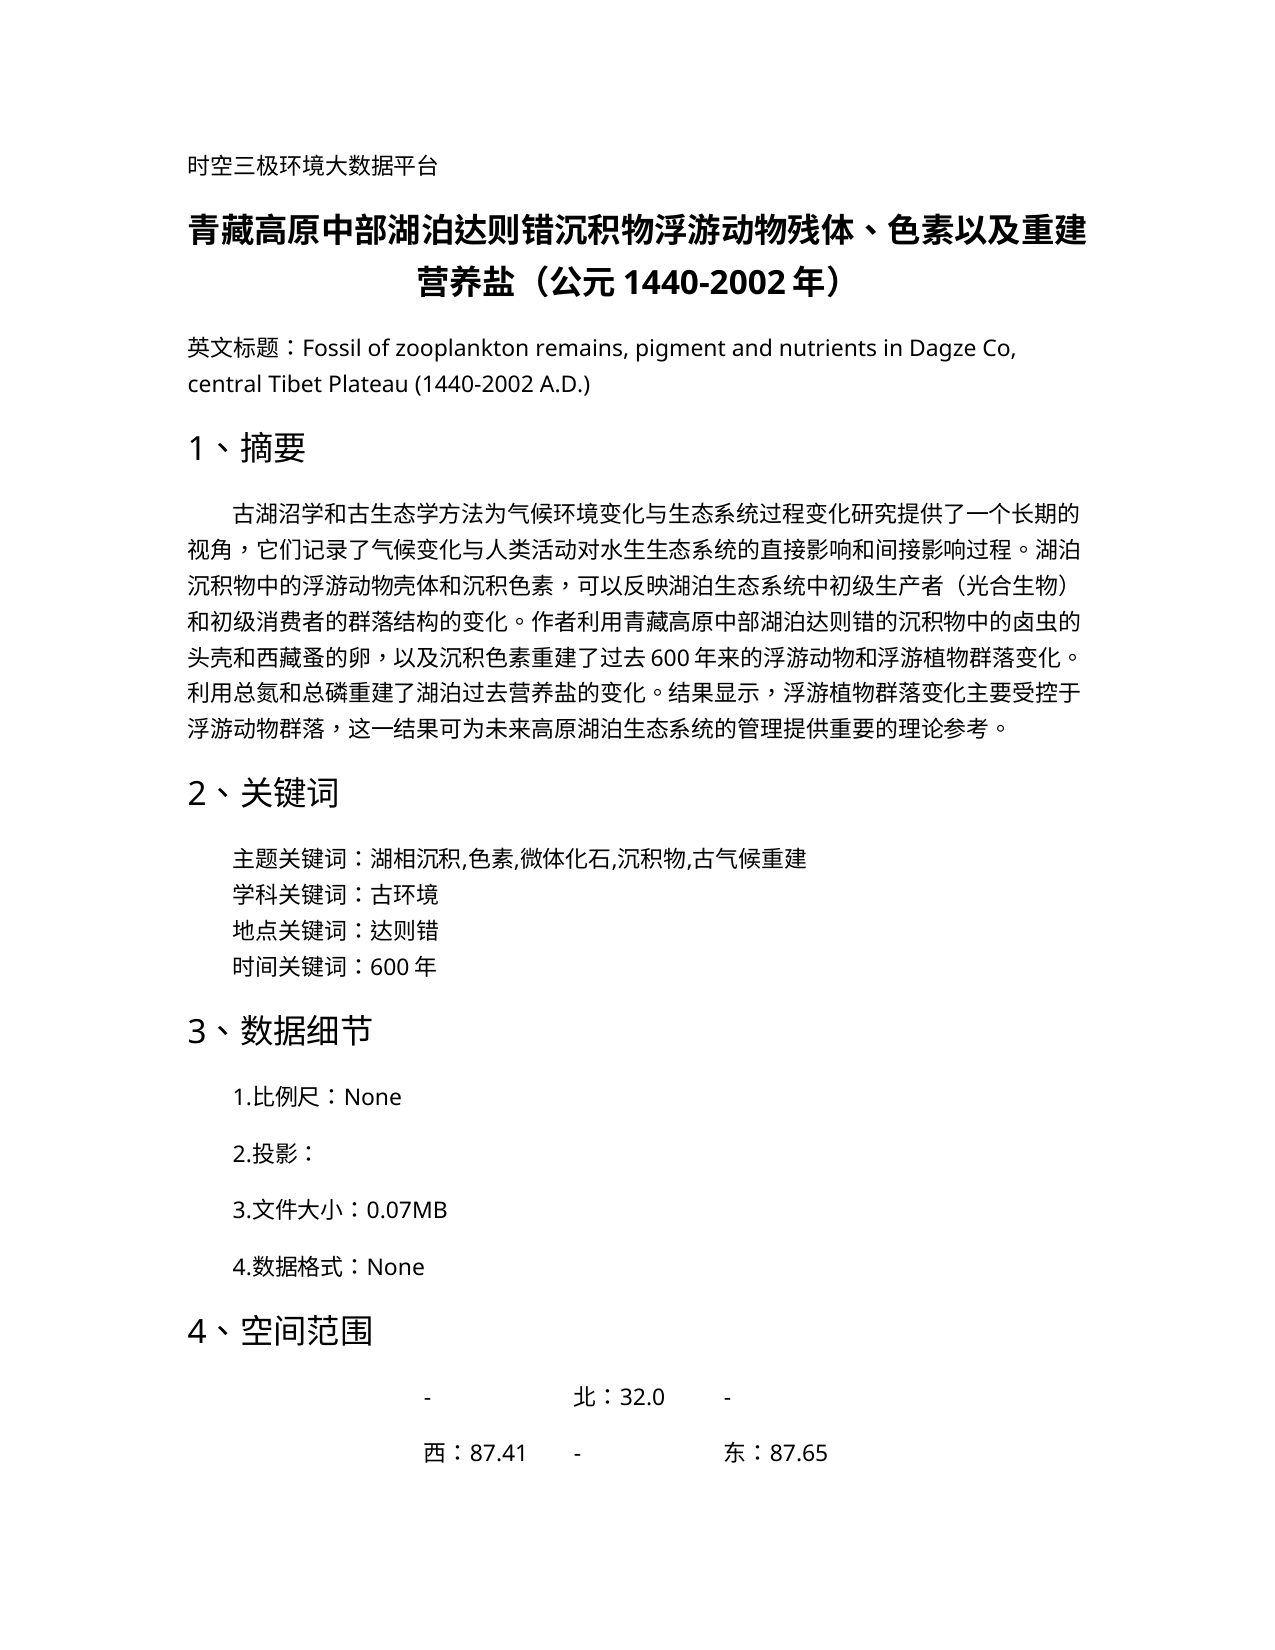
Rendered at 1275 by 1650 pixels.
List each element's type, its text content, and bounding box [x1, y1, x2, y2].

text 4.数据格式：None [232, 1251, 1087, 1282]
text 2、关键词 [187, 770, 1087, 816]
table_cell - [563, 1437, 712, 1493]
text 青藏高原中部湖泊达则错沉积物浮游动物残体、色素以及重建营养盐（公元1440-2002年） [187, 207, 1087, 304]
table_cell 西：87.41 [413, 1437, 562, 1493]
text 1.比例尺：None [232, 1081, 1087, 1112]
text 4、空间范围 [187, 1308, 1087, 1353]
table_cell 东：87.65 [713, 1437, 862, 1493]
text 英文标题：Fossil of zooplankton remains, pigment and nutrients in Dagze Co, central Tibet Plateau (1440-2002 A.D.) [187, 332, 1087, 399]
text 主题关键词：湖相沉积,色素,微体化石,沉积物,古气候重建 学科关键词：古环境 地点关键词：达则错 时间关键词：600年 [232, 843, 1087, 982]
text 时空三极环境大数据平台 [187, 150, 1087, 181]
text 1、摘要 [187, 425, 1087, 470]
table_header - [713, 1381, 862, 1437]
table_header - [413, 1381, 562, 1437]
table_header 北：32.0 [563, 1381, 712, 1437]
text 3、数据细节 [187, 1008, 1087, 1053]
text 2.投影： [232, 1137, 1087, 1169]
text 3.文件大小：0.07MB [232, 1194, 1087, 1226]
text 古湖沼学和古生态学方法为气候环境变化与生态系统过程变化研究提供了一个长期的视角，它们记录了气候变化与人类活动对水生生态系统的直接影响和间接影响过程。湖泊沉积物中的浮游动物壳体和沉积色素，可以反映湖泊生态系统中初级生产者（光合生物）和初级消费者的群落结构的变化。作者利用青藏高原中部湖泊达则错的沉积物中的卤虫的头壳和西藏蚤的卵，以及沉积色素重建了过去600年来的浮游动物和浮游植物群落变化。利用总氮和总磷重建了湖泊过去营养盐的变化。结果显示，浮游植物群落变化主要受控于浮游动物群落，这一结果可为未来高原湖泊生态系统的管理提供重要的理论参考。 [187, 498, 1087, 744]
